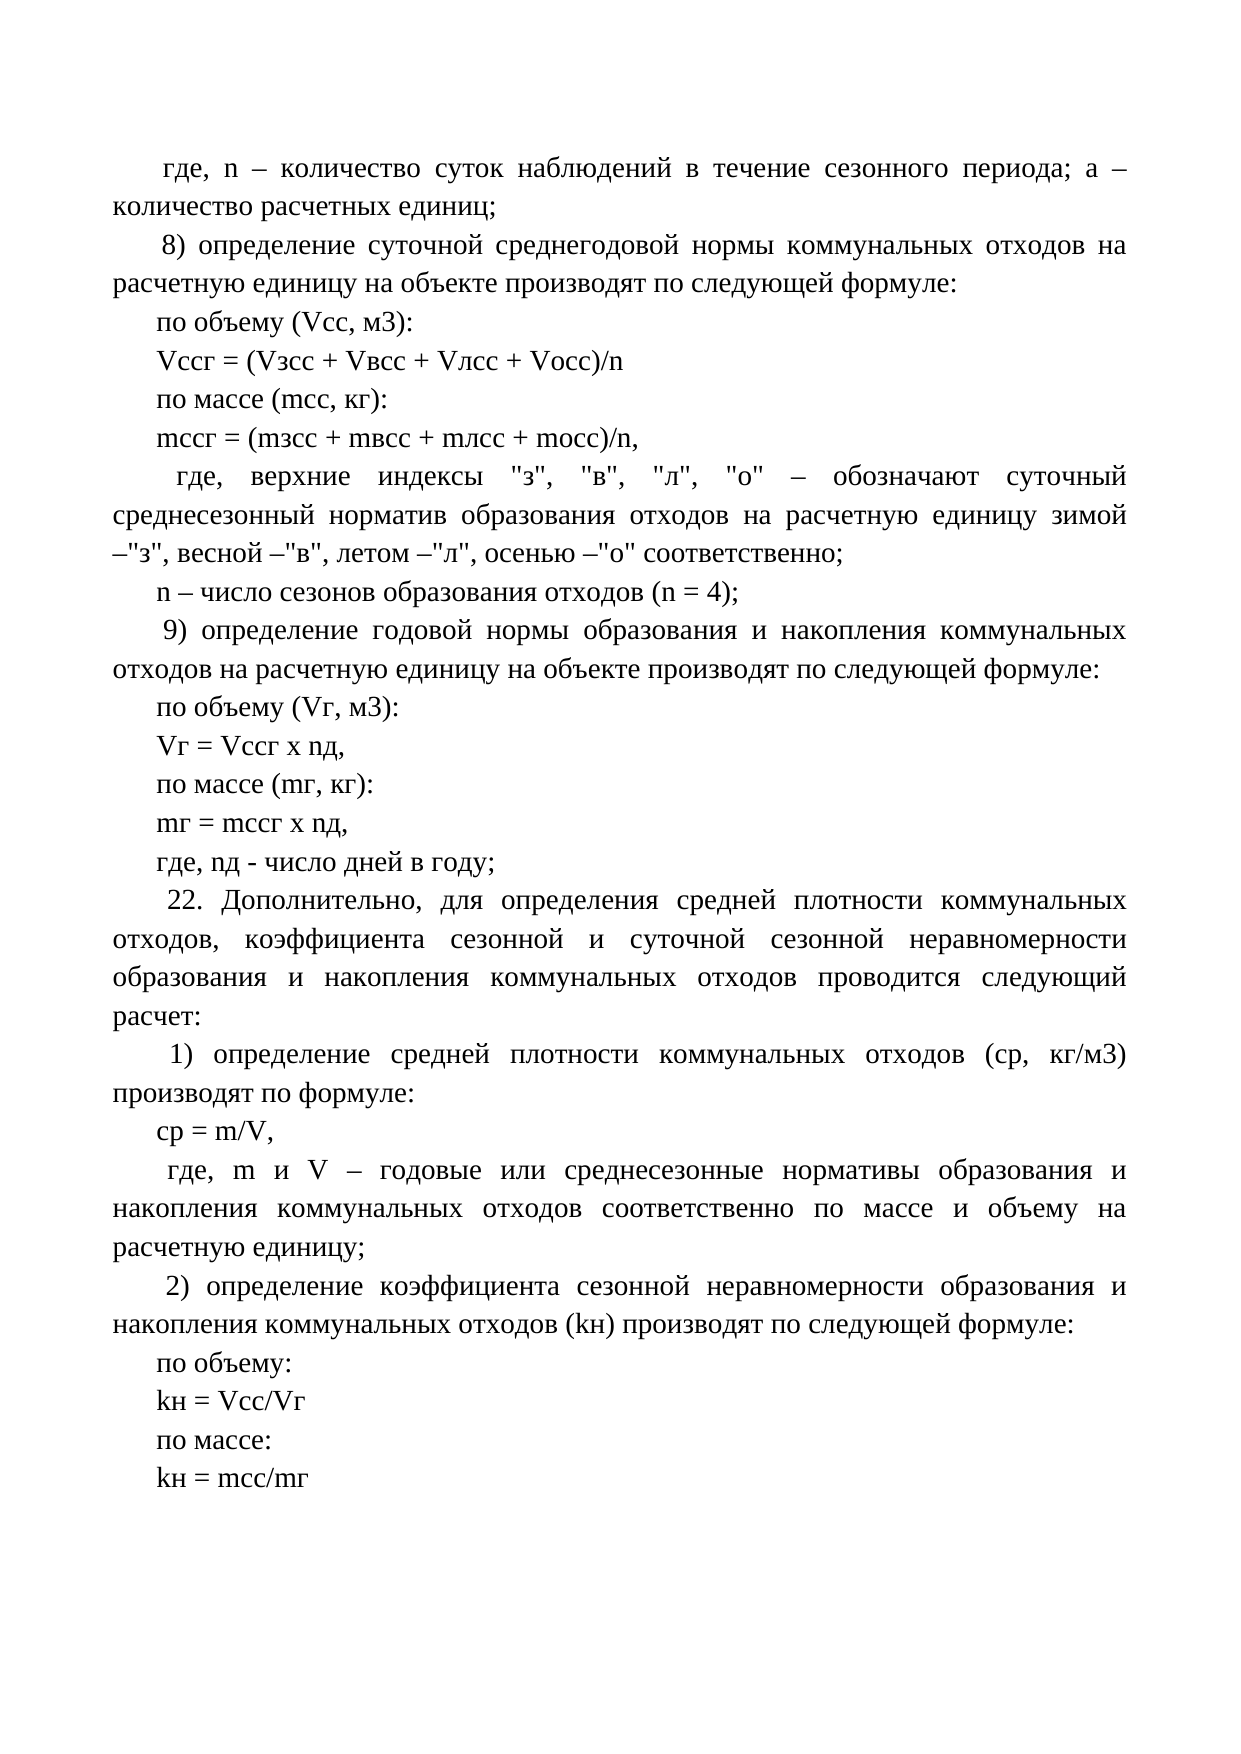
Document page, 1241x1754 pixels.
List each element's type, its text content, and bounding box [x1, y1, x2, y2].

text где, n – количество суток наблюдений в течение сезонного периода; а – количество расчетных единиц; [112, 150, 1128, 222]
text по объему (Vг, м3): [112, 689, 1128, 723]
text kн = mсс/mг [112, 1460, 1128, 1494]
text по массе (mсс, кг): [112, 381, 1128, 415]
text где, верхние индексы "з", "в", "л", "о" – обозначают суточный среднесезонный норматив образования отходов на расчетную единицу зимой –"з", весной –"в", летом –"л", осенью –"о" соответственно; [112, 458, 1128, 569]
text 9) определение годовой нормы образования и накопления коммунальных отходов на расчетную единицу на объекте производят по следующей формуле: [112, 612, 1128, 684]
text 8) определение суточной среднегодовой нормы коммунальных отходов на расчетную единицу на объекте производят по следующей формуле: [112, 227, 1128, 299]
text 2) определение коэффициента сезонной неравномерности образования и накопления коммунальных отходов (kн) производят по следующей формуле: [112, 1268, 1128, 1340]
text где, nд - число дней в году; [112, 844, 1128, 877]
text по объему (Vсс, м3): [112, 304, 1128, 338]
text mг = mссг x nд, [112, 805, 1128, 839]
text по массе: [112, 1422, 1128, 1455]
text ср = m/V, [112, 1113, 1128, 1147]
text где, m и V – годовые или среднесезонные нормативы образования и накопления коммунальных отходов соответственно по массе и объему на расчетную единицу; [112, 1152, 1128, 1263]
text n – число сезонов образования отходов (n = 4); [112, 574, 1128, 607]
text mссг = (mзсс + mвсс + mлсс + mосс)/n, [112, 420, 1128, 453]
text по массе (mг, кг): [112, 767, 1128, 800]
text 1) определение средней плотности коммунальных отходов (ср, кг/м3) производят по формуле: [112, 1036, 1128, 1108]
text Vг = Vссг x nд, [112, 728, 1128, 762]
text по объему: [112, 1345, 1128, 1378]
text Vссг = (Vзсс + Vвсс + Vлсс + Vосс)/n [112, 343, 1128, 376]
text 22. Дополнительно, для определения средней плотности коммунальных отходов, коэффициента сезонной и суточной сезонной неравномерности образования и накопления коммунальных отходов проводится следующий расчет: [112, 882, 1128, 1031]
text kн = Vсс/Vг [112, 1383, 1128, 1417]
